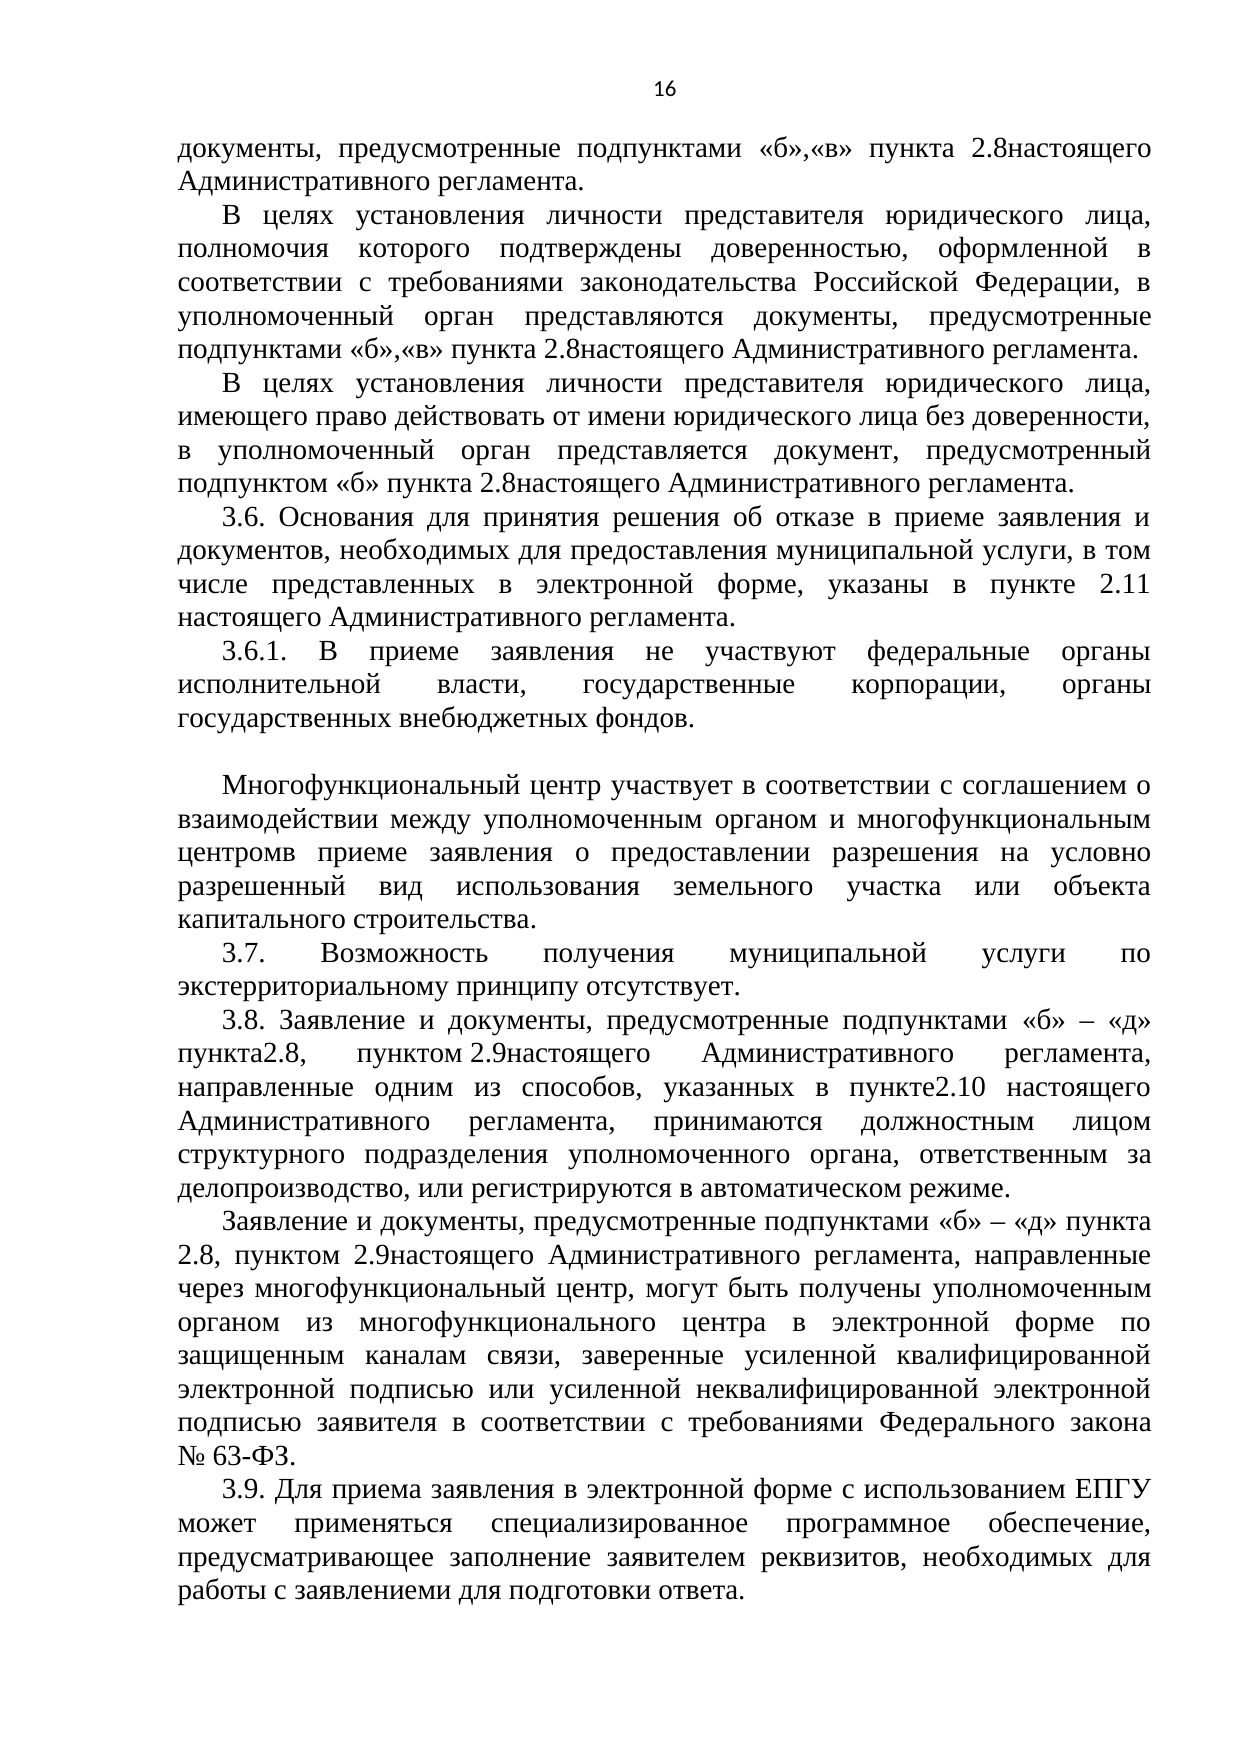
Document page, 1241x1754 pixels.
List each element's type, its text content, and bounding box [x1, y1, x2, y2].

text 3.7. Возможность получения муниципальной услуги по экстерриториальному принципу отсутствует. [177, 935, 1152, 1002]
text 3.9. Для приема заявления в электронной форме с использованием ЕПГУ может применяться специализированное программное обеспечение, предусматривающее заполнение заявителем реквизитов, необходимых для работы с заявлениеми для подготовки ответа. [177, 1472, 1152, 1606]
text 3.6. Основания для принятия решения об отказе в приеме заявления и документов, необходимых для предоставления муниципальной услуги, в том числе представленных в электронной форме, указаны в пункте 2.11 настоящего Административного регламента. [177, 499, 1152, 633]
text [177, 130, 1152, 197]
text 3.8. Заявление и документы, предусмотренные подпунктами «б» – «д» пункта2.8, пунктом 2.9настоящего Административного регламента, направленные одним из способов, указанных в пункте2.10 настоящего Административного регламента, принимаются должностным лицом структурного подразделения уполномоченного органа, ответственным за делопроизводство, или регистрируются в автоматическом режиме. [177, 1002, 1152, 1203]
text В целях установления личности представителя юридического лица, имеющего право действовать от имени юридического лица без доверенности, в уполномоченный орган представляется документ, предусмотренный подпунктом «б» пункта 2.8настоящего Административного регламента. [177, 365, 1152, 499]
text В целях установления личности представителя юридического лица, полномочия которого подтверждены доверенностью, оформленной в соответствии с требованиями законодательства Российской Федерации, в уполномоченный орган представляются документы, предусмотренные подпунктами «б»,«в» пункта 2.8настоящего Административного регламента. [177, 197, 1152, 365]
text Заявление и документы, предусмотренные подпунктами «б» – «д» пункта 2.8, пунктом 2.9настоящего Административного регламента, направленные через многофункциональный центр, могут быть получены уполномоченным органом из многофункционального центра в электронной форме по защищенным каналам связи, заверенные усиленной квалифицированной электронной подписью или усиленной неквалифицированной электронной подписью заявителя в соответствии с требованиями Федерального закона № 63-ФЗ. [177, 1203, 1152, 1472]
text Многофункциональный центр участвует в соответствии с соглашением о взаимодействии между уполномоченным органом и многофункциональным центромв приеме заявления о предоставлении разрешения на условно разрешенный вид использования земельного участка или объекта капитального строительства. [177, 767, 1152, 935]
text 3.6.1. В приеме заявления не участвуют федеральные органы исполнительной власти, государственные корпорации, органы государственных внебюджетных фондов. [177, 633, 1152, 734]
